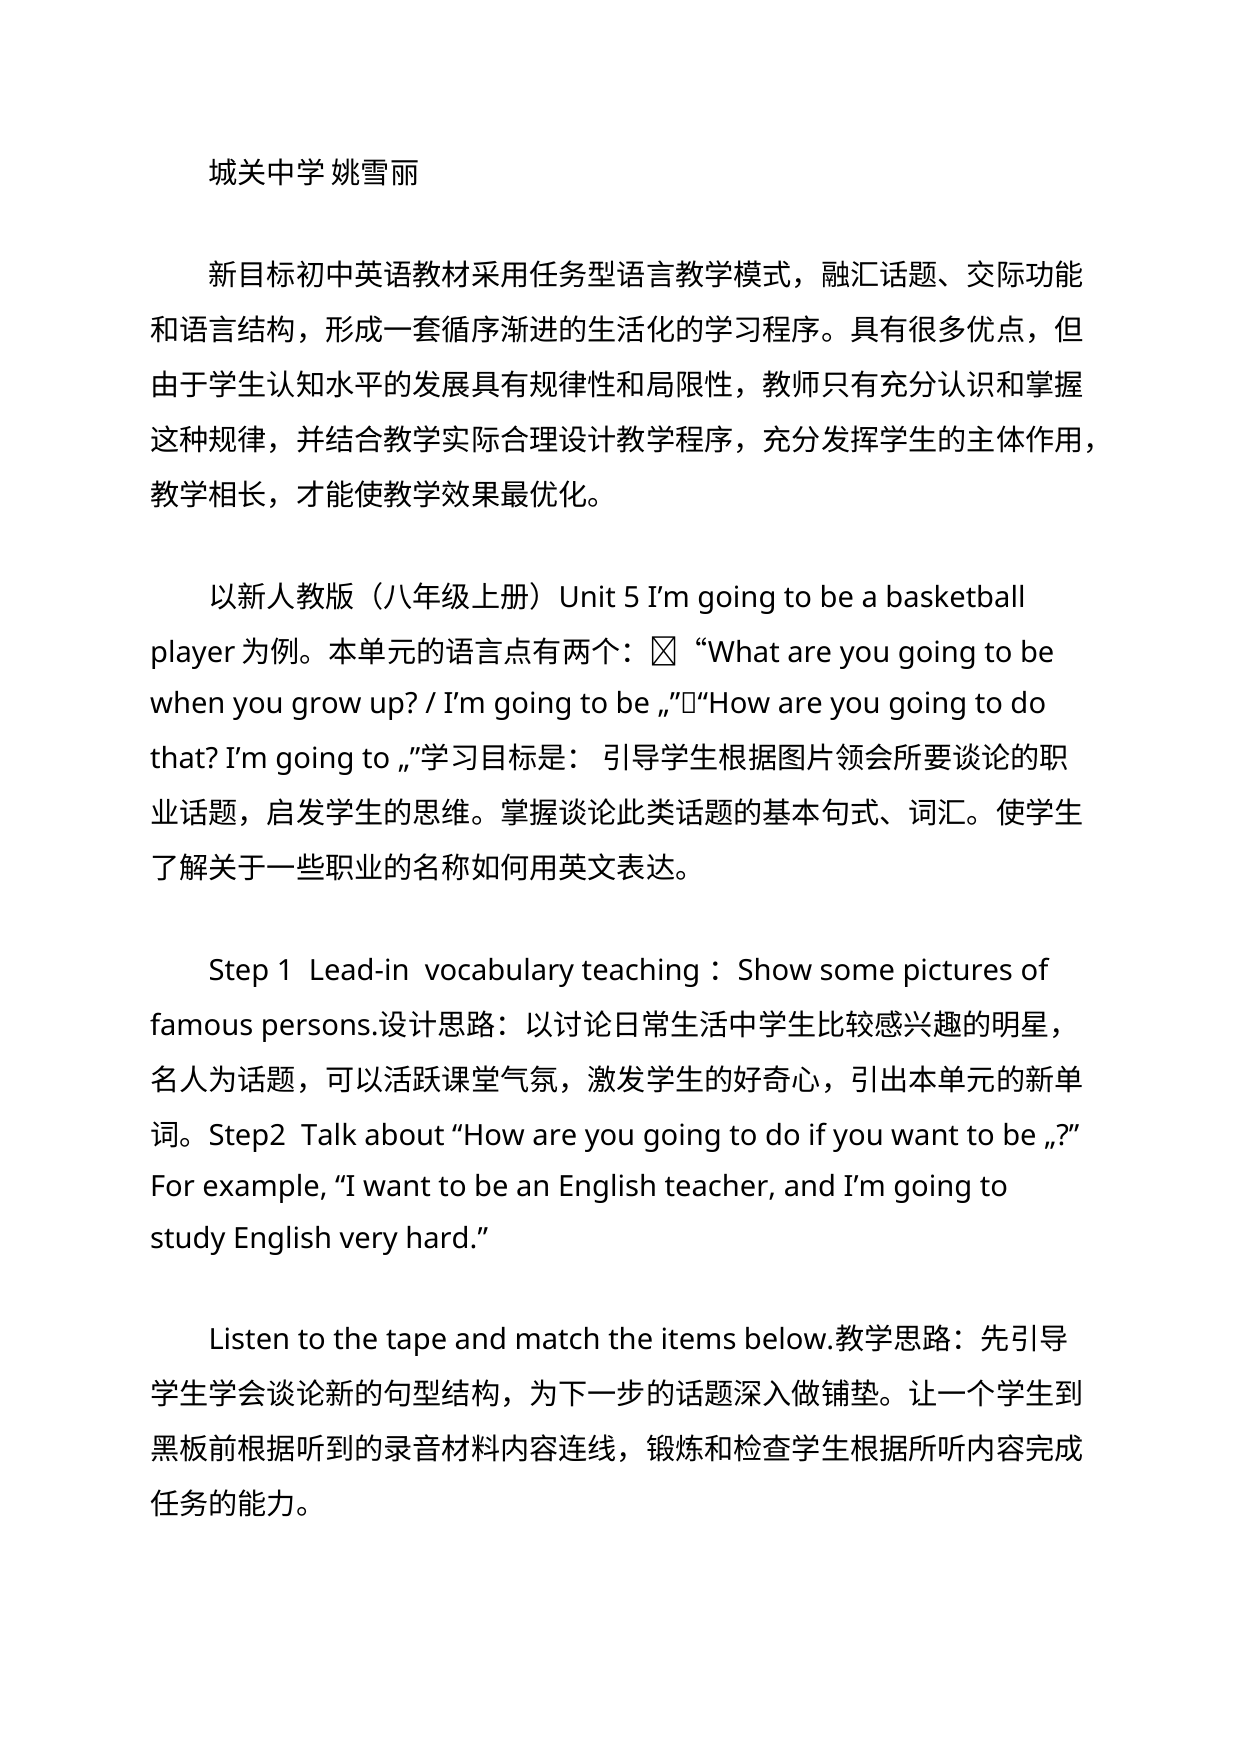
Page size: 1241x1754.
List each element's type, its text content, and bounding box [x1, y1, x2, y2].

text 以新人教版（八年级上册）Unit 5 I’m going to be a basketball player为例。本单元的语言点有两个：“What are you going to be when you grow up? / I’m going to be „”“How are you going to do that? I’m going to „”学习目标是： 引导学生根据图片领会所要谈论的职业话题，启发学生的思维。掌握谈论此类话题的基本句式、词汇。使学生了解关于一些职业的名称如何用英文表达。 [150, 573, 1090, 887]
text Step 1 Lead-in vocabulary teaching ：Show some pictures of famous persons.设计思路：以讨论日常生活中学生比较感兴趣的明星，名人为话题，可以活跃课堂气氛，激发学生的好奇心，引出本单元的新单词。Step2 Talk about “How are you going to do if you want to be „?” For example, “I want to be an English teacher, and I’m going to study English very hard.” [150, 946, 1090, 1257]
text Listen to the tape and match the items below.教学思路：先引导学生学会谈论新的句型结构，为下一步的话题深入做铺垫。让一个学生到黑板前根据听到的录音材料内容连线，锻炼和检查学生根据所听内容完成任务的能力。 [150, 1316, 1090, 1523]
text 城关中学 姚雪丽 [150, 150, 1090, 192]
text 新目标初中英语教材采用任务型语言教学模式，融汇话题、交际功能和语言结构，形成一套循序渐进的生活化的学习程序。具有很多优点，但由于学生认知水平的发展具有规律性和局限性，教师只有充分认识和掌握这种规律，并结合教学实际合理设计教学程序，充分发挥学生的主体作用，教学相长，才能使教学效果最优化。 [150, 252, 1090, 514]
